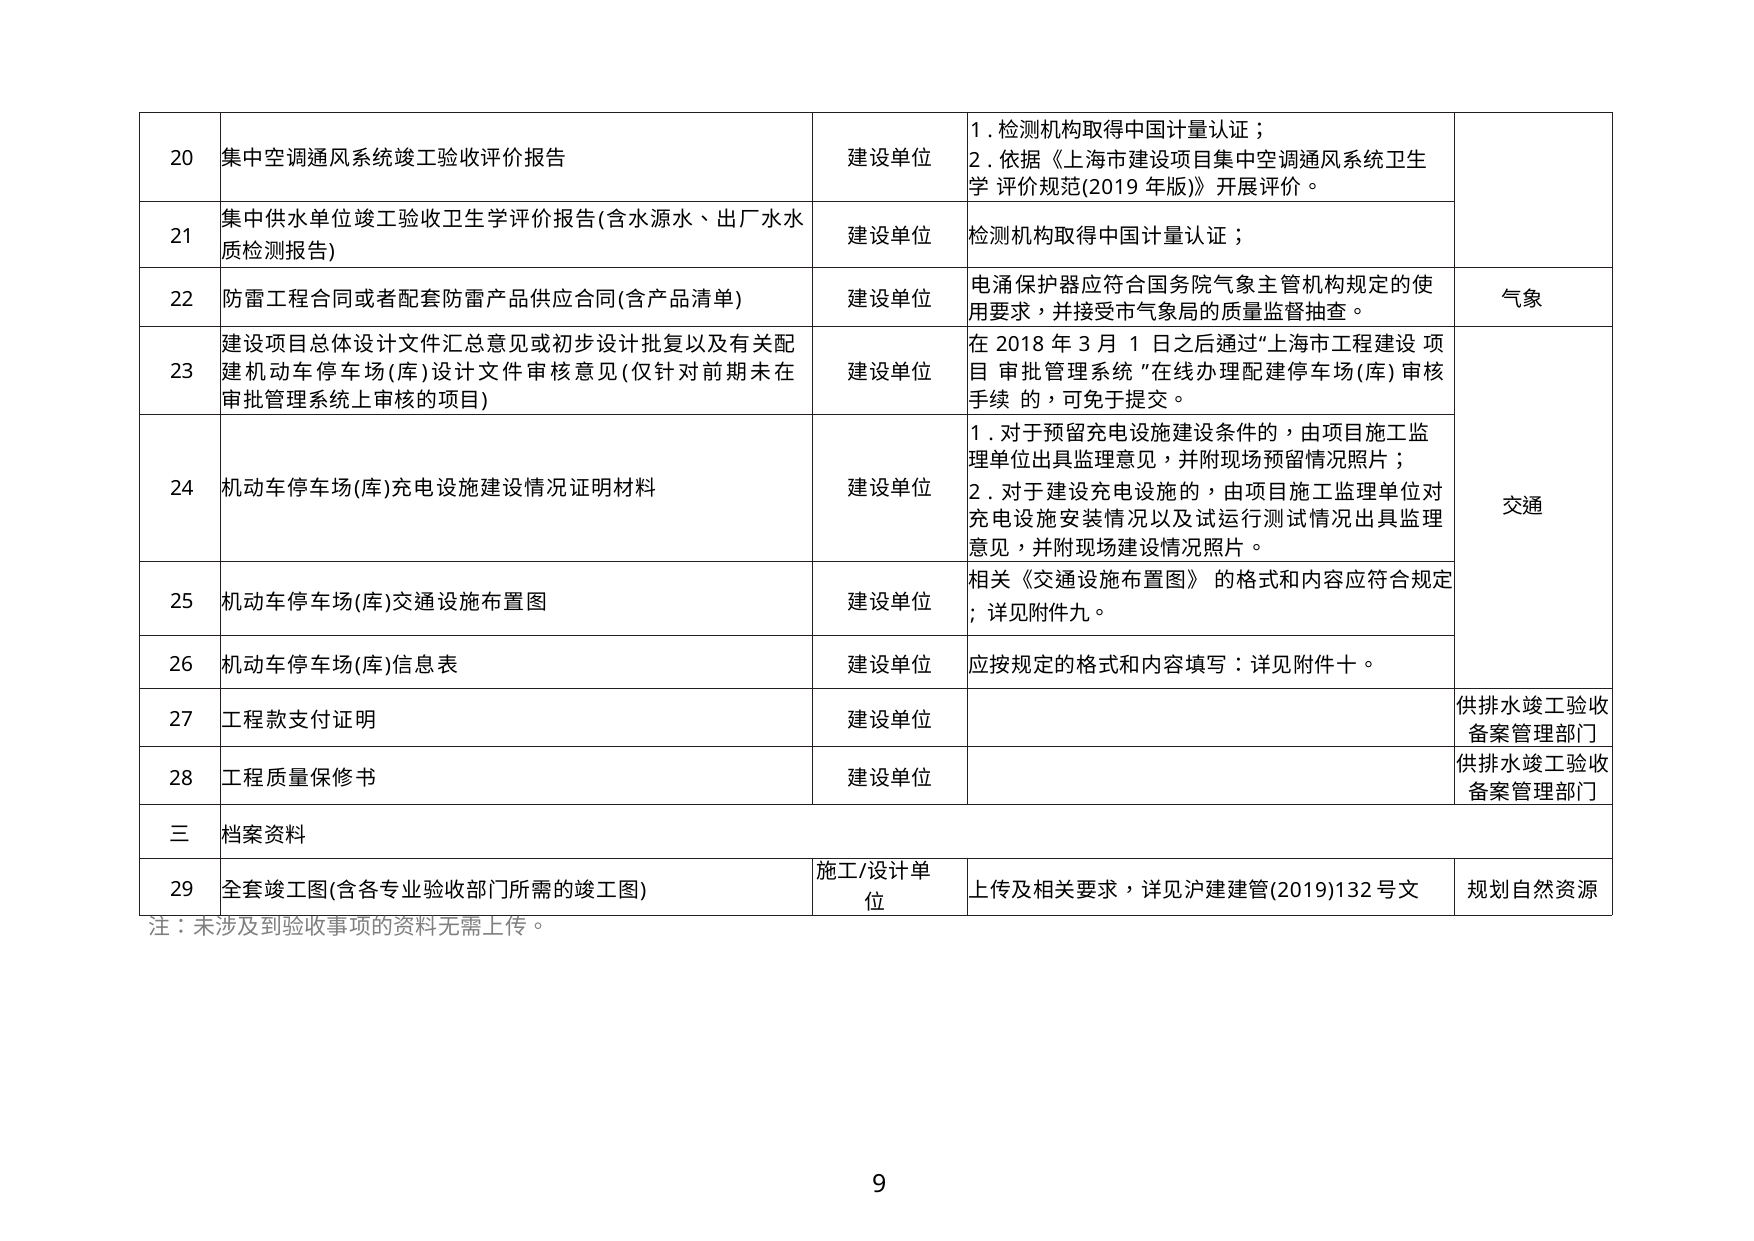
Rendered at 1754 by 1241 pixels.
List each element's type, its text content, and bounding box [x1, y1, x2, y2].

table_cell 建设单位 [813, 327, 967, 414]
table_cell [968, 689, 1454, 746]
table_cell 25 [140, 562, 220, 634]
table_header [1455, 113, 1612, 267]
table_cell 相关《交通设施布置图》 的格式和内容应符合规定 ; 详见附件九。 [968, 562, 1454, 634]
table_cell 建设单位 [813, 202, 967, 267]
table_cell 29 [140, 859, 220, 915]
table_header 1 . 检测机构取得中国计量认证； 2 . 依据《上海市建设项目集中空调通风系统卫生 学 评价规范(2019 年版)》开展评价。 [968, 113, 1454, 201]
table_cell 22 [140, 268, 220, 326]
table_cell 23 [140, 327, 220, 414]
table_cell 建设单位 [813, 689, 967, 746]
text 注：未涉及到验收事项的资料无需上传。 [148, 917, 1613, 939]
table_cell 档案资料 [221, 805, 1612, 857]
table_cell 26 [140, 636, 220, 688]
table_cell 建设单位 [813, 747, 967, 804]
table_cell 电涌保护器应符合国务院气象主管机构规定的使 用要求，并接受市气象局的质量监督抽查。 [968, 268, 1454, 326]
table_cell 交通 [1455, 327, 1612, 688]
table_cell 建设单位 [813, 562, 967, 634]
table_cell 机动车停车场(库)信息表 [221, 636, 812, 688]
table_cell 供排水竣工验收 备案管理部门 [1455, 689, 1612, 746]
table_cell 上传及相关要求，详见沪建建管(2019)132号文 [968, 859, 1454, 915]
table_cell 27 [140, 689, 220, 746]
table_cell 检测机构取得中国计量认证； [968, 202, 1454, 267]
table_cell 气象 [1455, 268, 1612, 326]
table_cell 防雷工程合同或者配套防雷产品供应合同(含产品清单) [221, 268, 812, 326]
table_cell 在 2018 年 3 月 1 日之后通过“上海市工程建设 项目 审批管理系统 ”在线办理配建停车场(库) 审核手续 的，可免于提交。 [968, 327, 1454, 414]
table_cell 21 [140, 202, 220, 267]
table_header 集中空调通风系统竣工验收评价报告 [221, 113, 812, 201]
table_cell 供排水竣工验收 备案管理部门 [1455, 747, 1612, 804]
table_cell 建设单位 [813, 415, 967, 561]
table_cell 建设单位 [813, 636, 967, 688]
table_cell 24 [140, 415, 220, 561]
table_cell 全套竣工图(含各专业验收部门所需的竣工图) [221, 859, 812, 915]
table_cell 工程款支付证明 [221, 689, 812, 746]
table_cell 应按规定的格式和内容填写：详见附件十。 [968, 636, 1454, 688]
table_cell 28 [140, 747, 220, 804]
table_cell 建设单位 [813, 268, 967, 326]
table_cell 集中供水单位竣工验收卫生学评价报告(含水源水、出厂水水 质检测报告) [221, 202, 812, 267]
table_cell 规划自然资源 [1455, 859, 1612, 915]
table_cell [968, 747, 1454, 804]
table_cell 机动车停车场(库)充电设施建设情况证明材料 [221, 415, 812, 561]
table_header 建设单位 [813, 113, 967, 201]
table_cell 三 [140, 805, 220, 857]
table_cell 施工/设计单 位 [813, 859, 967, 915]
table_cell 1 . 对于预留充电设施建设条件的，由项目施工监 理单位出具监理意见，并附现场预留情况照片； 2 . 对于建设充电设施的，由项目施工监理单位对 充电设施安装情况以及试运行测试情况出具监理 意见，并附现场建设情况照片。 [968, 415, 1454, 561]
table_cell 机动车停车场(库)交通设施布置图 [221, 562, 812, 634]
table_cell 工程质量保修书 [221, 747, 812, 804]
table_header 20 [140, 113, 220, 201]
table_cell 建设项目总体设计文件汇总意见或初步设计批复以及有关配 建机动车停车场(库)设计文件审核意见(仅针对前期未在 审批管理系统上审核的项目) [221, 327, 812, 414]
